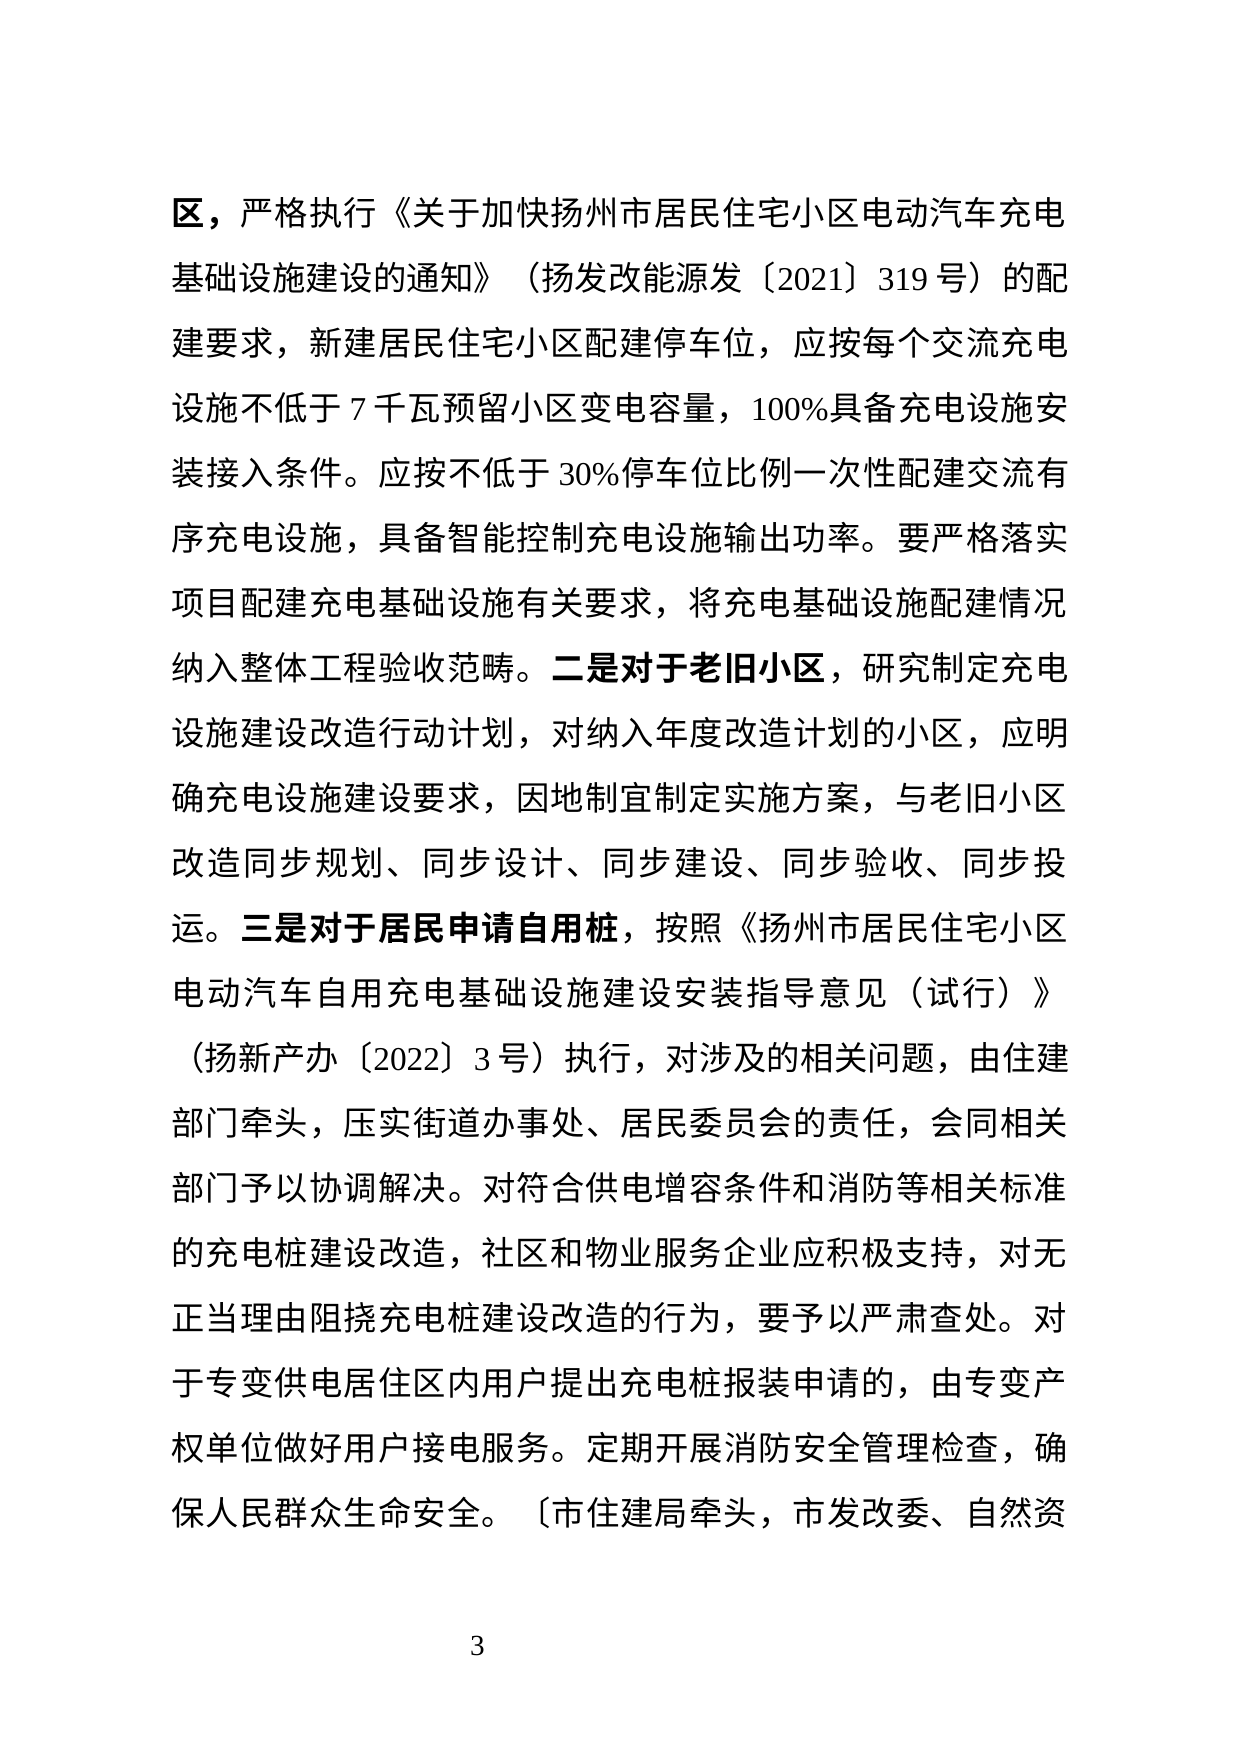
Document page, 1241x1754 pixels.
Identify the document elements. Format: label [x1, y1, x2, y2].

text [171, 178, 1069, 1543]
